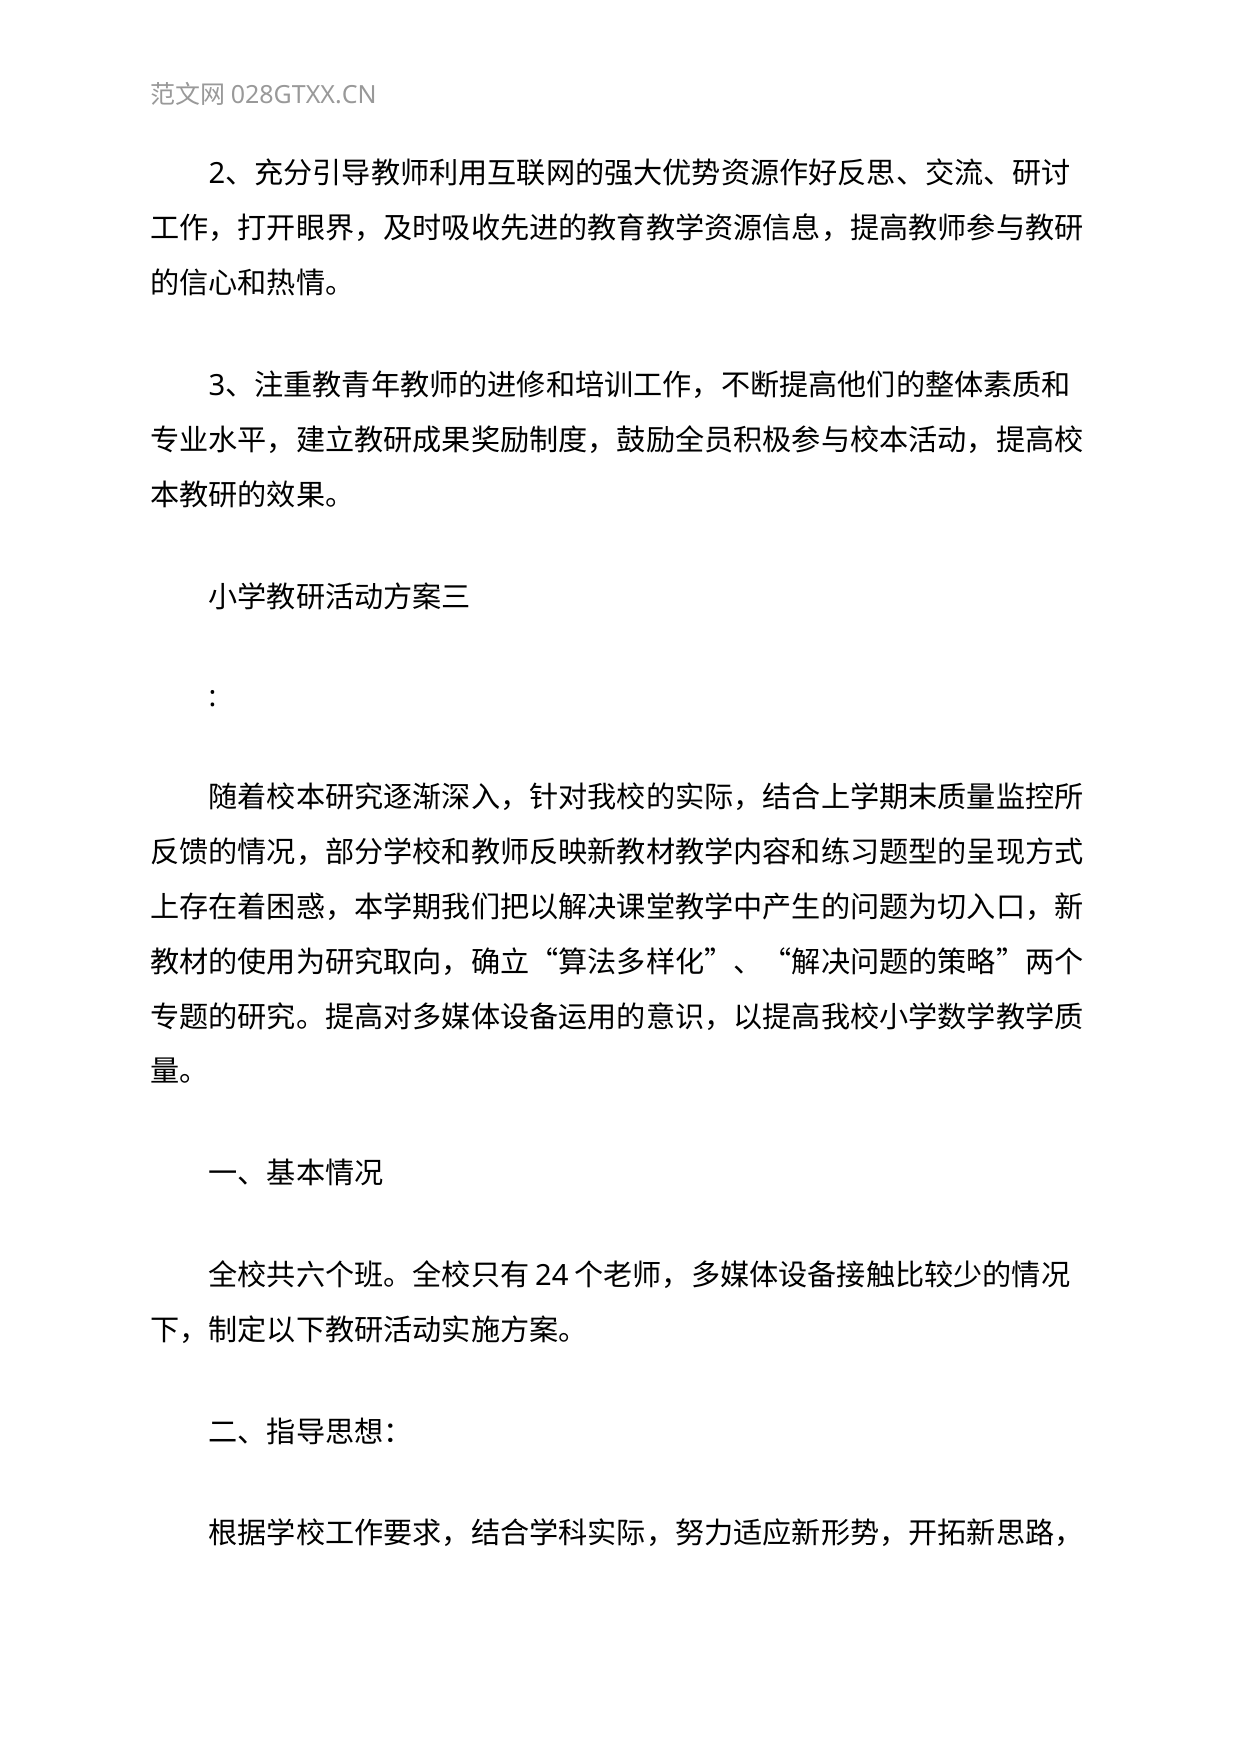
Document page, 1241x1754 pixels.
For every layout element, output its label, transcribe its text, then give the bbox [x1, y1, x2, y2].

text 二、指导思想： [150, 1408, 1090, 1451]
text 3、注重教青年教师的进修和培训工作，不断提高他们的整体素质和专业水平，建立教研成果奖励制度，鼓励全员积极参与校本活动，提高校本教研的效果。 [150, 362, 1090, 514]
text 2、充分引导教师利用互联网的强大优势资源作好反思、交流、研讨工作，打开眼界，及时吸收先进的教育教学资源信息，提高教师参与教研的信心和热情。 [150, 150, 1090, 302]
text 小学教研活动方案三 [150, 573, 1090, 616]
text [150, 1510, 1090, 1552]
text 一、基本情况 [150, 1150, 1090, 1192]
text : [150, 675, 1090, 715]
text 随着校本研究逐渐深入，针对我校的实际，结合上学期末质量监控所反馈的情况，部分学校和教师反映新教材教学内容和练习题型的呈现方式上存在着困惑，本学期我们把以解决课堂教学中产生的问题为切入口，新教材的使用为研究取向，确立“算法多样化”、“解决问题的策略”两个专题的研究。提高对多媒体设备运用的意识，以提高我校小学数学教学质量。 [150, 773, 1090, 1090]
text 全校共六个班。全校只有24个老师，多媒体设备接触比较少的情况下，制定以下教研活动实施方案。 [150, 1252, 1090, 1349]
